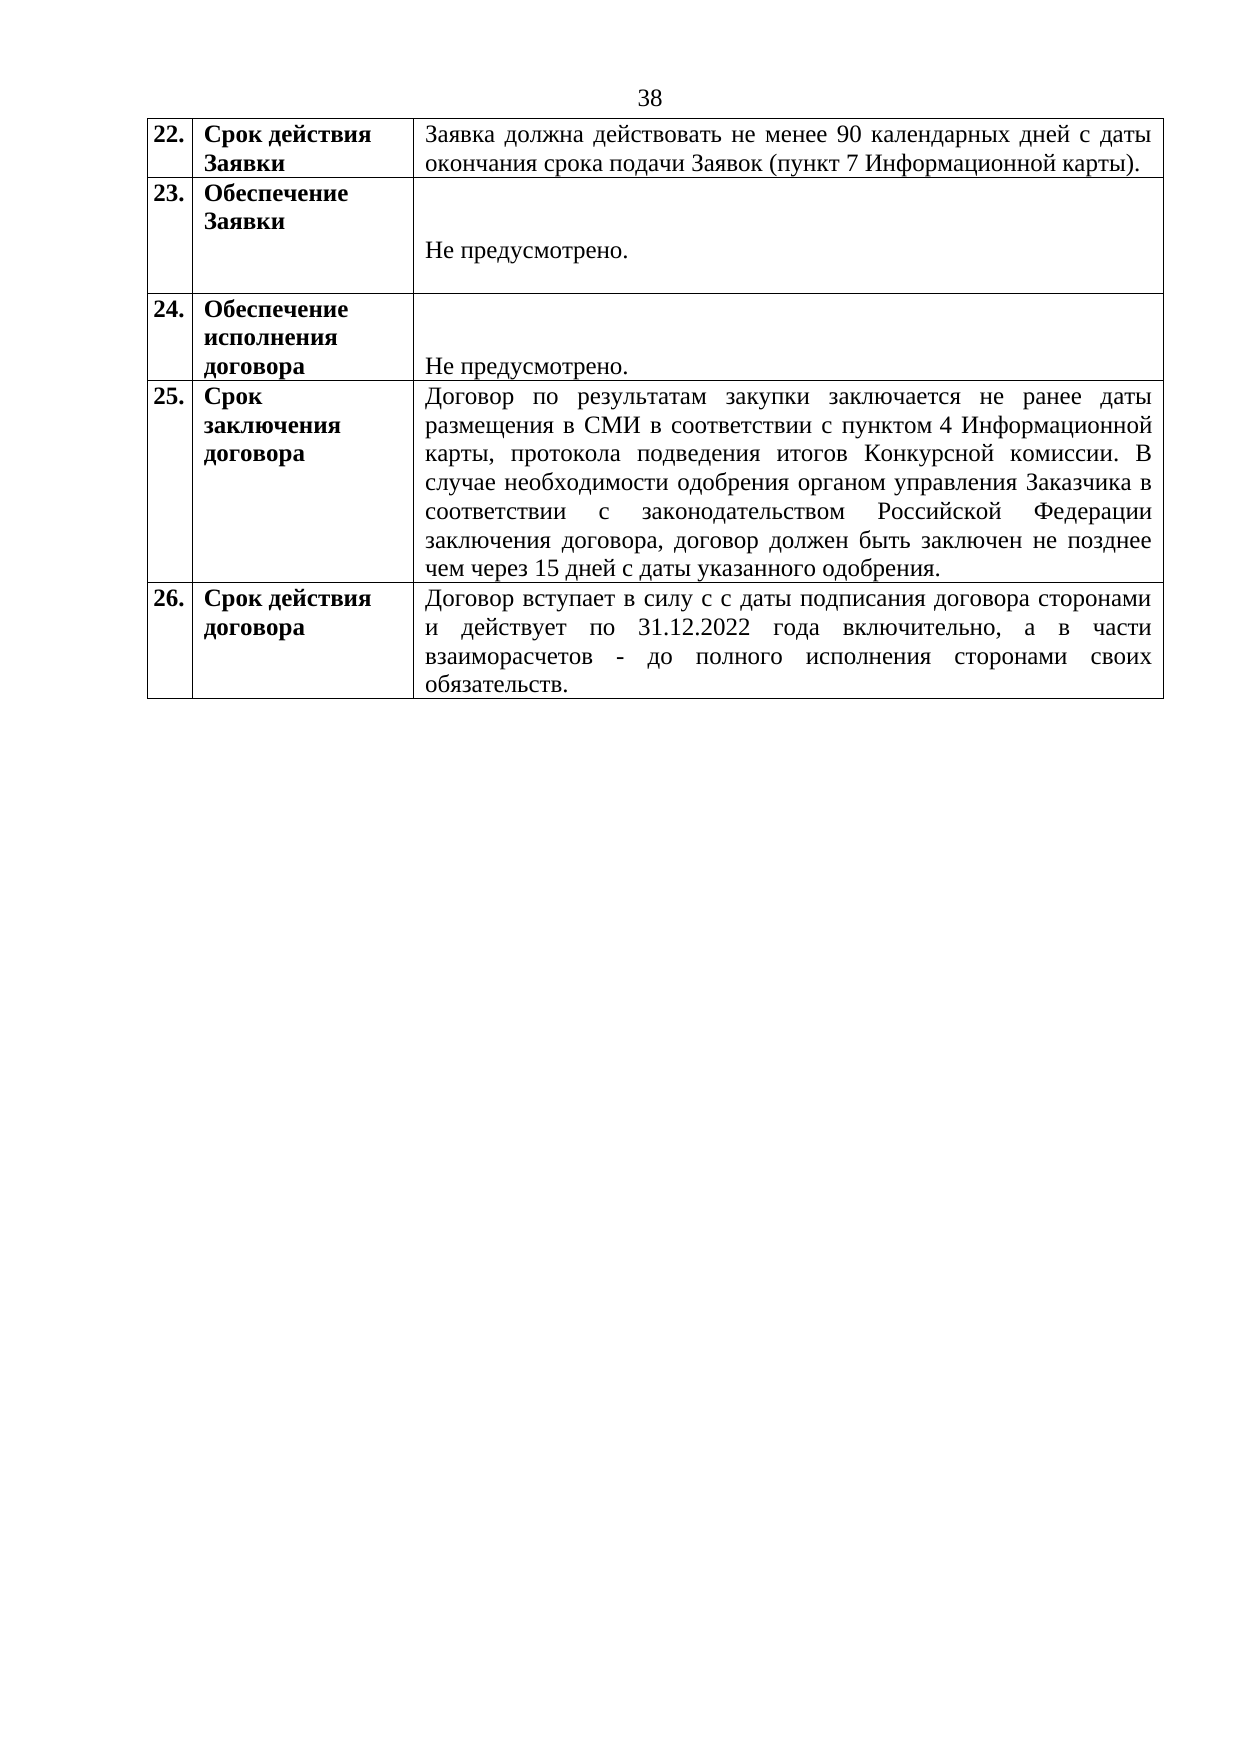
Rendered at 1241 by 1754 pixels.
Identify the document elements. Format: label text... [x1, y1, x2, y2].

table_cell Срок действия Заявки [193, 119, 413, 177]
table_cell Заявка должна действовать не менее 90 календарных дней с даты окончания срока подачи Заявок (пункт 7 Информационной карты). [414, 119, 1163, 177]
table_cell Договор по результатам закупки заключается не ранее даты размещения в СМИ в соответствии с пунктом 4 Информационной карты, протокола подведения итогов Конкурсной комиссии. В случае необходимости одобрения органом управления Заказчика в соответствии с законодательством Российской Федерации заключения договора, договор должен быть заключен не позднее чем через 15 дней с даты указанного одобрения. [414, 381, 1163, 582]
table_cell Договор вступает в силу с с даты подписания договора сторонами и действует по 31.12.2022 года включительно, а в части взаиморасчетов - до полного исполнения сторонами своих обязательств. [414, 583, 1163, 698]
table_cell 24. [148, 294, 192, 380]
table_cell 26. [148, 583, 192, 698]
table_cell 22. [148, 119, 192, 177]
table_cell Обеспечение Заявки [193, 178, 413, 293]
table_cell Не предусмотрено. [414, 294, 1163, 380]
table_cell Срок действия договора [193, 583, 413, 698]
table_cell Не предусмотрено. [414, 178, 1163, 293]
table_cell Срок заключения договора [193, 381, 413, 582]
table_cell 23. [148, 178, 192, 293]
table_cell 25. [148, 381, 192, 582]
table_cell Обеспечение исполнения договора [193, 294, 413, 380]
